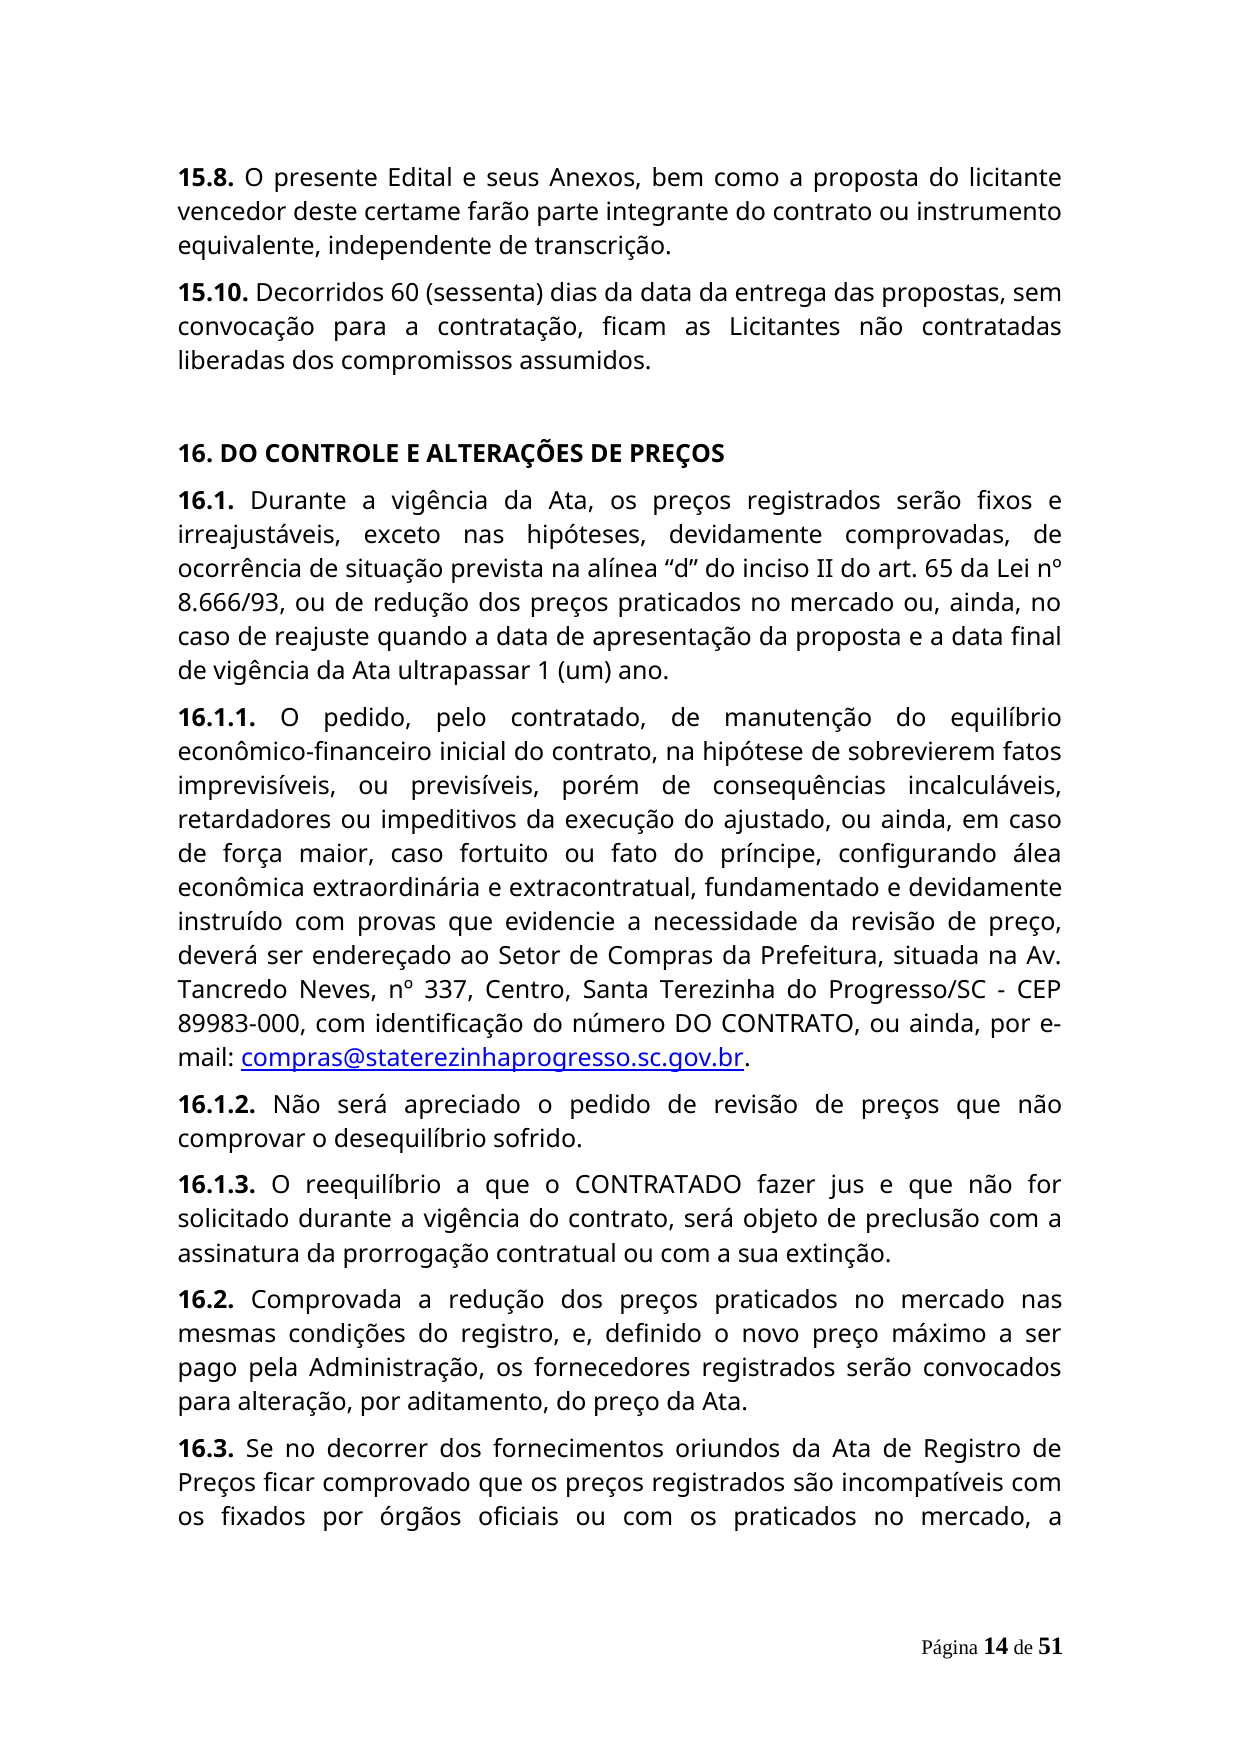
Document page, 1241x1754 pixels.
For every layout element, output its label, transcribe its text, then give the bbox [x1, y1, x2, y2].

text 16.2. Comprovada a redução dos preços praticados no mercado nas mesmas condições do registro, e, definido o novo preço máximo a ser pago pela Administração, os fornecedores registrados serão convocados para alteração, por aditamento, do preço da Ata. [177, 1282, 1063, 1418]
text 16. DO CONTROLE E ALTERAÇÕES DE PREÇOS [177, 436, 1063, 470]
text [177, 1431, 1063, 1533]
text 15.8. O presente Edital e seus Anexos, bem como a proposta do licitante vencedor deste certame farão parte integrante do contrato ou instrumento equivalente, independente de transcrição. [177, 160, 1063, 262]
text 16.1.2. Não será apreciado o pedido de revisão de preços que não comprovar o desequilíbrio sofrido. [177, 1086, 1063, 1154]
text 15.10. Decorridos 60 (sessenta) dias da data da entrega das propostas, sem convocação para a contratação, ficam as Licitantes não contratadas liberadas dos compromissos assumidos. [177, 274, 1063, 377]
text 16.1.3. O reequilíbrio a que o CONTRATADO fazer jus e que não for solicitado durante a vigência do contrato, será objeto de preclusão com a assinatura da prorrogação contratual ou com a sua extinção. [177, 1167, 1063, 1269]
text 16.1.1. O pedido, pelo contratado, de manutenção do equilíbrio econômico-financeiro inicial do contrato, na hipótese de sobrevierem fatos imprevisíveis, ou previsíveis, porém de consequências incalculáveis, retardadores ou impeditivos da execução do ajustado, ou ainda, em caso de força maior, caso fortuito ou fato do príncipe, configurando álea econômica extraordinária e extracontratual, fundamentado e devidamente instruído com provas que evidencie a necessidade da revisão de preço, deverá ser endereçado ao Setor de Compras da Prefeitura, situada na Av. Tancredo Neves, nº 337, Centro, Santa Terezinha do Progresso/SC - CEP 89983-000, com identificação do número DO CONTRATO, ou ainda, por e-mail: compras@staterezinhaprogresso.sc.gov.br. [177, 699, 1063, 1074]
text 16.1. Durante a vigência da Ata, os preços registrados serão fixos e irreajustáveis, exceto nas hipóteses, devidamente comprovadas, de ocorrência de situação prevista na alínea “d” do inciso II do art. 65 da Lei nº 8.666/93, ou de redução dos preços praticados no mercado ou, ainda, no caso de reajuste quando a data de apresentação da proposta e a data final de vigência da Ata ultrapassar 1 (um) ano. [177, 482, 1063, 687]
